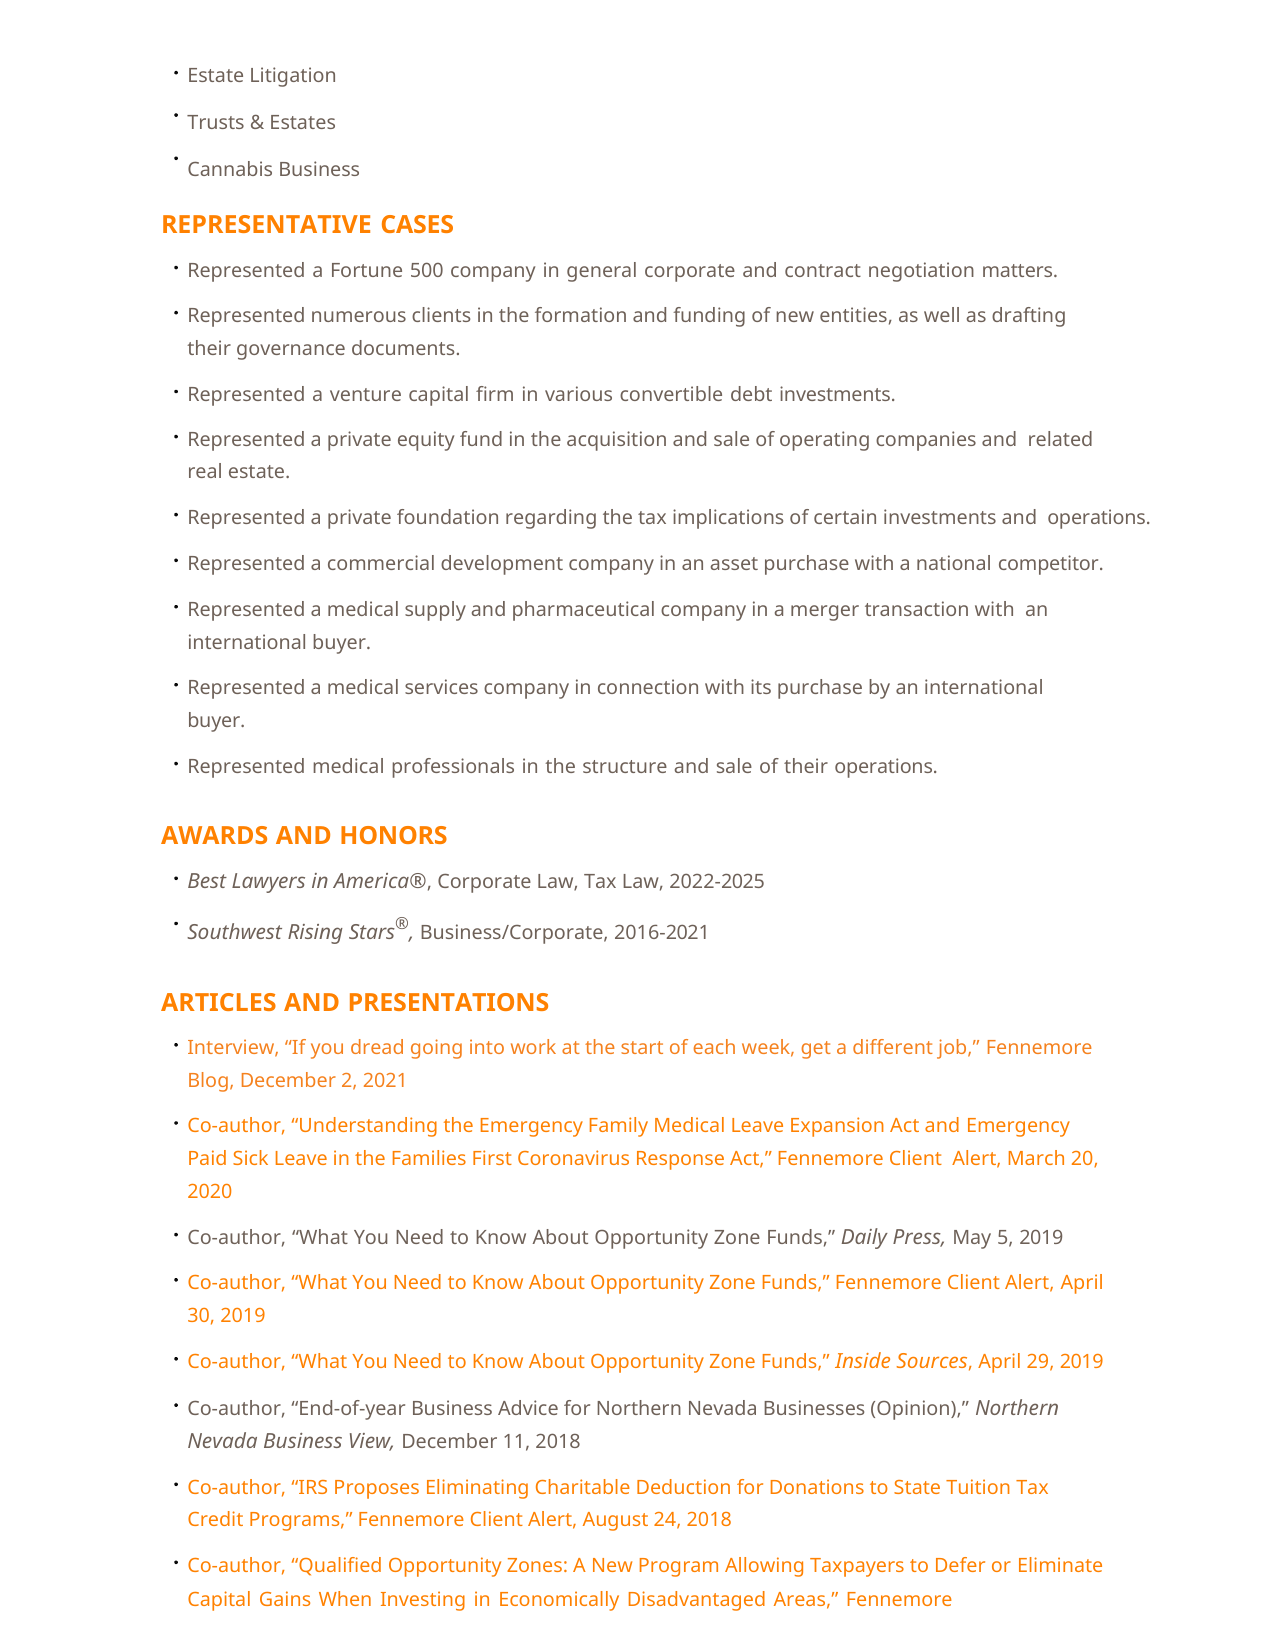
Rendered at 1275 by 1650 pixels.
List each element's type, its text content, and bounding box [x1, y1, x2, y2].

subtitle AWARDS AND HONORS [161, 817, 1162, 852]
text Represented a private foundation regarding the tax implications of certain investments and operations. [187, 503, 1162, 530]
text Co-author, “IRS Proposes Eliminating Charitable Deduction for Donations to State Tuition Tax Credit Programs,” Fennemore Client Alert, August 24, 2018 [187, 1473, 1104, 1532]
text Co-author, “Qualified Opportunity Zones: A New Program Allowing Taxpayers to Defer or Eliminate Capital Gains When Investing in Economically Disadvantaged Areas,” Fennemore [187, 1551, 1104, 1612]
text Represented a Fortune 500 company in general corporate and contract negotiation matters. [187, 256, 1162, 283]
text Represented medical professionals in the structure and sale of their operations. [187, 752, 1162, 779]
subtitle REPRESENTATIVE CASES [161, 207, 1162, 241]
text Co-author, “Understanding the Emergency Family Medical Leave Expansion Act and Emergency Paid Sick Leave in the Families First Coronavirus Response Act,” Fennemore Client Alert, March 20, 2020 [187, 1112, 1104, 1205]
text Represented a commercial development company in an asset purchase with a national competitor. [187, 549, 1104, 576]
text Estate Litigation Trusts & Estates Cannabis Business [187, 61, 383, 183]
text Co-author, “What You Need to Know About Opportunity Zone Funds,” Fennemore Client Alert, April 30, 2019 [187, 1268, 1104, 1328]
subtitle ARTICLES AND PRESENTATIONS [161, 984, 1162, 1018]
text Represented a private equity fund in the acquisition and sale of operating companies and related real estate. [187, 425, 1104, 485]
text Best Lawyers in America®, Corporate Law, Tax Law, 2022-2025 [187, 866, 1162, 894]
text Interview, “If you dread going into work at the start of each week, get a different job,” Fennemore Blog, December 2, 2021 [187, 1033, 1104, 1093]
text Co-author, “End-of-year Business Advice for Northern Nevada Businesses (Opinion),” Northern Nevada Business View, December 11, 2018 [187, 1393, 1097, 1455]
text Co-author, “What You Need to Know About Opportunity Zone Funds,” Daily Press, May 5, 2019 [187, 1222, 1162, 1251]
text Southwest Rising Stars®, Business/Corporate, 2016-2021 [187, 911, 1162, 945]
text Represented a medical supply and pharmaceutical company in a merger transaction with an international buyer. [187, 595, 1083, 655]
text Represented a medical services company in connection with its purchase by an international buyer. [187, 673, 1104, 733]
text Co-author, “What You Need to Know About Opportunity Zone Funds,” Inside Sources, April 29, 2019 [187, 1346, 1104, 1375]
text Represented numerous clients in the formation and funding of new entities, as well as drafting their governance documents. [187, 301, 1097, 361]
text Represented a venture capital firm in various convertible debt investments. [187, 380, 1162, 407]
